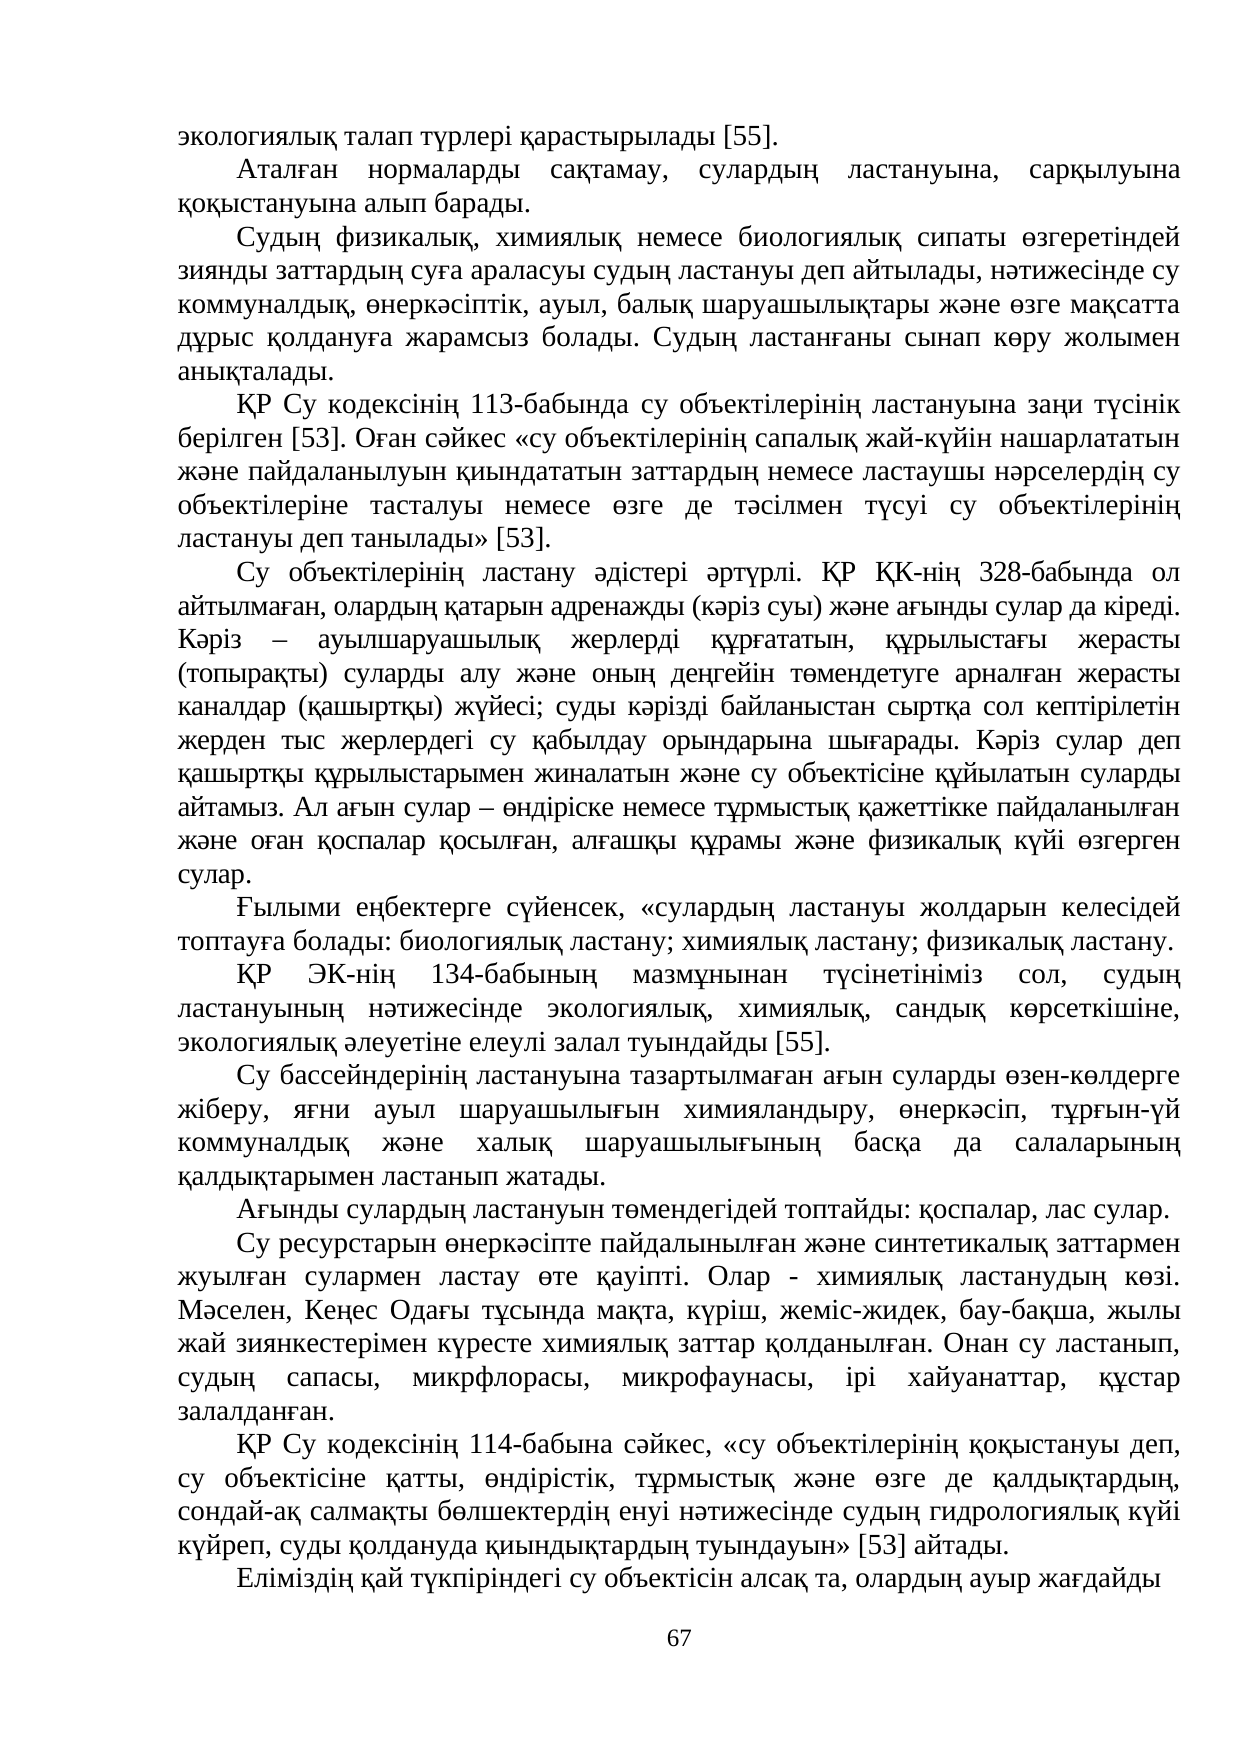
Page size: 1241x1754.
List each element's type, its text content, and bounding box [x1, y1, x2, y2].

text Аталған нормаларды сақтамау, сулардың ластануына, сарқылуына қоқыстануына алып барады. [177, 152, 1181, 219]
text ҚР ЭК-нің 134-бабының мазмұнынан түсінетініміз сол, судың ластануының нәтижесінде экологиялық, химиялық, сандық көрсеткішіне, экологиялық әлеуетіне елеулі залал туындайды [55]. [177, 957, 1181, 1057]
text Су объектілерінің ластану әдістері әртүрлі. ҚР ҚК-нің 328-бабында ол айтылмаған, олардың қатарын адренажды (кәріз суы) және ағынды сулар да кіреді. Кәріз – ауылшаруашылық жерлерді құрғататын, құрылыстағы жерасты (топырақты) суларды алу және оның деңгейін төмендетуге арналған жерасты каналдар (қашыртқы) жүйесі; суды кәрізді байланыстан сыртқа сол кептірілетін жерден тыс жерлердегі су қабылдау орындарына шығарады. Кәріз сулар деп қашыртқы құрылыстарымен жиналатын және су объектісіне құйылатын суларды айтамыз. Ал ағын сулар – өндіріске немесе тұрмыстық қажеттікке пайдаланылған және оған қоспалар қосылған, алғашқы құрамы және физикалық күйі өзгерген сулар. [177, 554, 1181, 889]
text Судың физикалық, химиялық немесе биологиялық сипаты өзгеретіндей зиянды заттардың суға араласуы судың ластануы деп айтылады, нәтижесінде су коммуналдық, өнеркәсіптік, ауыл, балық шаруашылықтары және өзге мақсатта дұрыс қолдануға жарамсыз болады. Судың ластанғаны сынап көру жолымен анықталады. [177, 219, 1181, 386]
text Еліміздің қай түкпіріндегі су объектісін алсақ та, олардың ауыр жағдайды [177, 1560, 1181, 1594]
text Ғылыми еңбектерге сүйенсек, «сулардың ластануы жолдарын келесідей топтауға болады: биологиялық ластану; химиялық ластану; физикалық ластану. [177, 889, 1181, 957]
text Су ресурстарын өнеркәсіпте пайдалынылған және синтетикалық заттармен жуылған сулармен ластау өте қауіпті. Олар - химиялық ластанудың көзі. Мәселен, Кеңес Одағы тұсында мақта, күріш, жеміс-жидек, бау-бақша, жылы жай зиянкестерімен күресте химиялық заттар қолданылған. Онан су ластанып, судың сапасы, микрфлорасы, микрофаунасы, ірі хайуанаттар, құстар залалданған. [177, 1225, 1181, 1426]
text Ағынды сулардың ластануын төмендегідей топтайды: қоспалар, лас сулар. [177, 1191, 1181, 1225]
text ҚР Су кодексінің 114-бабына сәйкес, «су объектілерінің қоқыстануы деп, су объектісіне қатты, өндірістік, тұрмыстық және өзге де қалдықтардың, сондай-ақ салмақты бөлшектердің енуі нәтижесінде судың гидрологиялық күйі күйреп, суды қолдануда қиындықтардың туындауын» [53] айтады. [177, 1426, 1181, 1560]
text экологиялық талап түрлері қарастырылады [55]. [177, 118, 1181, 152]
text Су бассейндерінің ластануына тазартылмаған ағын суларды өзен-көлдерге жіберу, яғни ауыл шаруашылығын химияландыру, өнеркәсіп, тұрғын-үй коммуналдық және халық шаруашылығының басқа да салаларының қалдықтарымен ластанып жатады. [177, 1057, 1181, 1191]
text ҚР Су кодексінің 113-бабында су объектілерінің ластануына заңи түсінік берілген [53]. Оған сәйкес «су объектілерінің сапалық жай-күйін нашарлататын және пайдаланылуын қиындататын заттардың немесе ластаушы нәрселердің су объектілеріне тасталуы немесе өзге де тәсілмен түсуі су объектілерінің ластануы деп танылады» [53]. [177, 386, 1181, 554]
